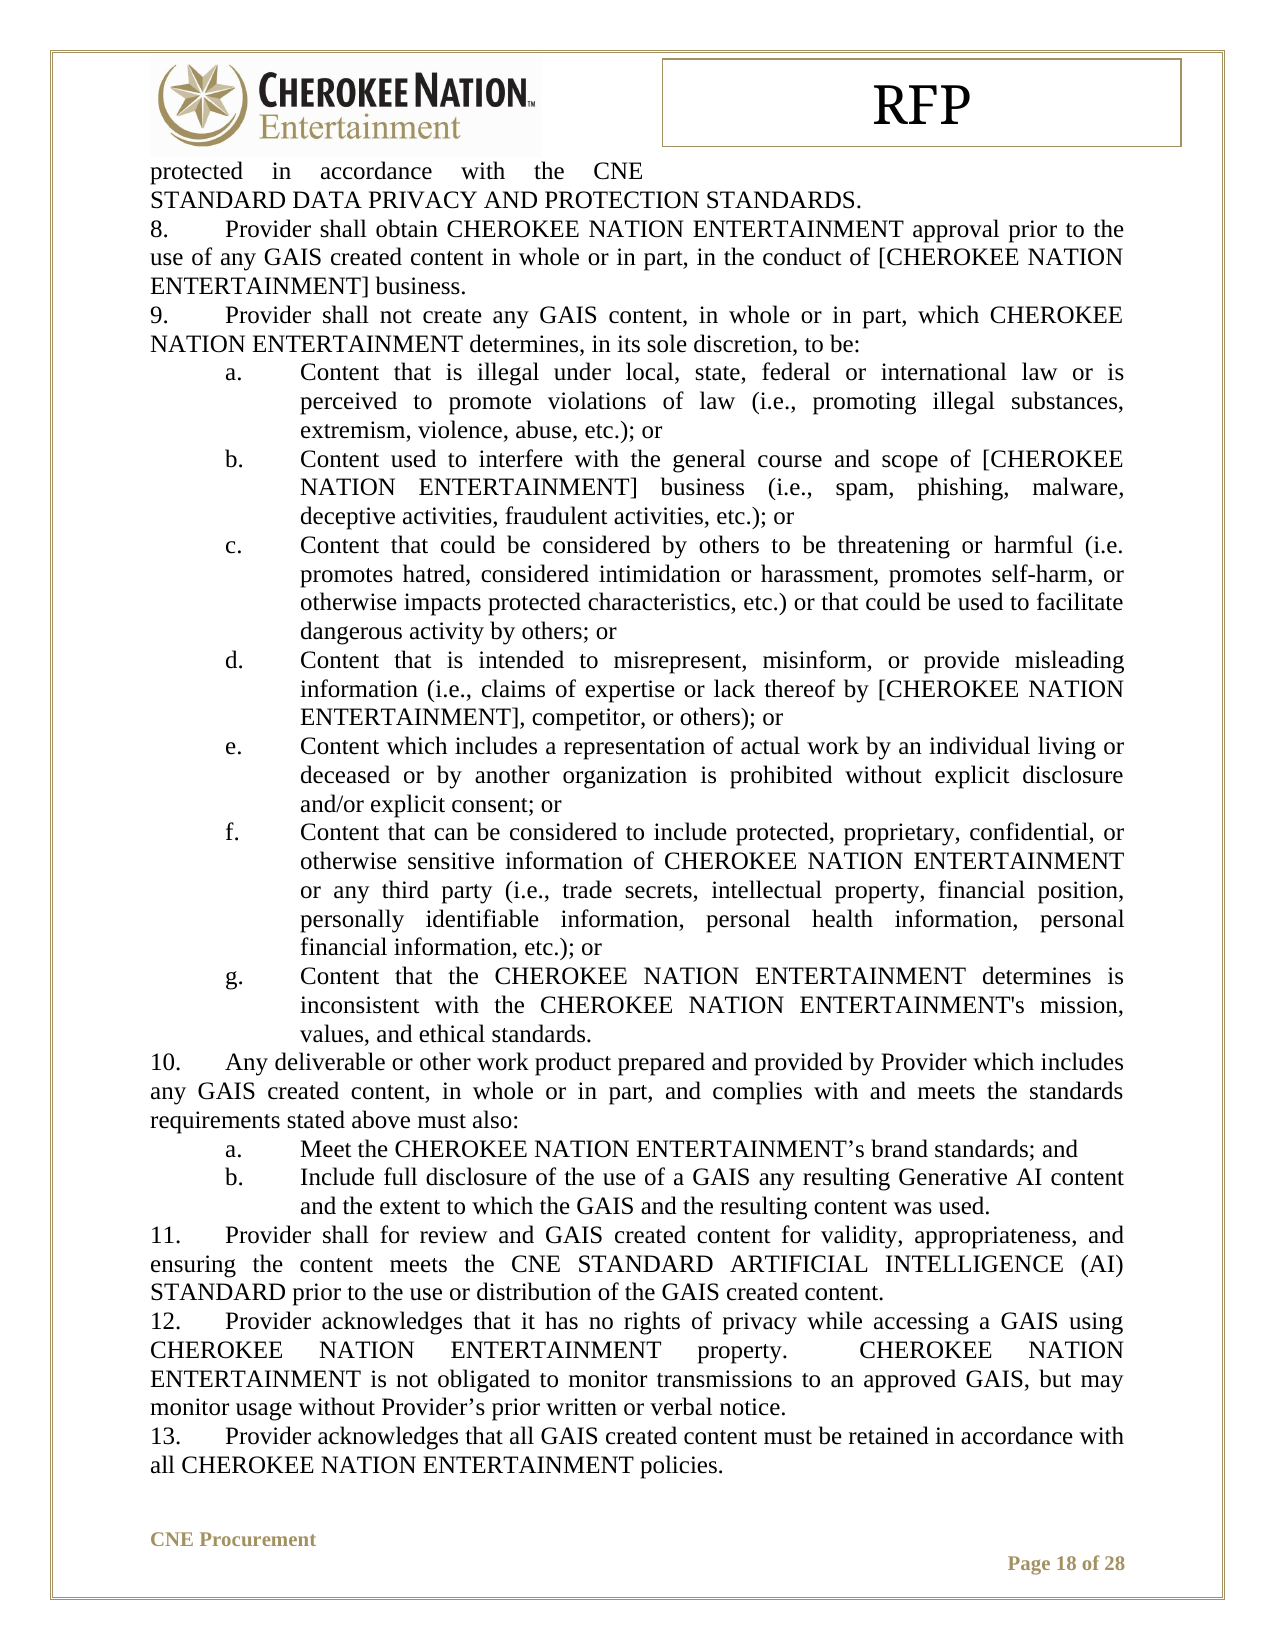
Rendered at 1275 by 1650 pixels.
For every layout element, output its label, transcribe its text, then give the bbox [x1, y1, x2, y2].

text e. Content which includes a representation of actual work by an individual living or deceased or by another organization is prohibited without explicit disclosure and/or explicit consent; or [225, 731, 1125, 817]
picture [150, 55, 543, 150]
text a. Meet the CHEROKEE NATION ENTERTAINMENT’s brand standards; and [150, 1134, 1125, 1162]
text b. Content used to interfere with the general course and scope of [CHEROKEE NATION ENTERTAINMENT] business (i.e., spam, phishing, malware, deceptive activities, fraudulent activities, etc.); or [225, 444, 1125, 530]
text f. Content that can be considered to include protected, proprietary, confidential, or otherwise sensitive information of CHEROKEE NATION ENTERTAINMENT or any third party (i.e., trade secrets, intellectual property, financial position, personally identifiable information, personal health information, personal financial information, etc.); or [225, 817, 1125, 961]
text 11. Provider shall for review and GAIS created content for validity, appropriateness, and ensuring the content meets the CNE STANDARD ARTIFICIAL INTELLIGENCE (AI) STANDARD prior to the use or distribution of the GAIS created content. [150, 1220, 1125, 1306]
text 9. Provider shall not create any GAIS content, in whole or in part, which CHEROKEE NATION ENTERTAINMENT determines, in its sole discretion, to be: [150, 300, 1125, 357]
text 10. Any deliverable or other work product prepared and provided by Provider which includes any GAIS created content, in whole or in part, and complies with and meets the standards requirements stated above must also: [150, 1047, 1125, 1134]
text c. Content that could be considered by others to be threatening or harmful (i.e. promotes hatred, considered intimidation or harassment, promotes self-harm, or otherwise impacts protected characteristics, etc.) or that could be used to facilitate dangerous activity by others; or [225, 530, 1125, 645]
text 8. Provider shall obtain CHEROKEE NATION ENTERTAINMENT approval prior to the use of any GAIS created content in whole or in part, in the conduct of [CHEROKEE NATION ENTERTAINMENT] business. [150, 214, 1125, 300]
text 13. Provider acknowledges that all GAIS created content must be retained in accordance with all CHEROKEE NATION ENTERTAINMENT policies. [150, 1421, 1125, 1479]
text a. Content that is illegal under local, state, federal or international law or is perceived to promote violations of law (i.e., promoting illegal substances, extremism, violence, abuse, etc.); or [225, 357, 1125, 444]
text g. Content that the CHEROKEE NATION ENTERTAINMENT determines is inconsistent with the CHEROKEE NATION ENTERTAINMENT's mission, values, and ethical standards. [225, 961, 1125, 1047]
text d. Content that is intended to misrepresent, misinform, or provide misleading information (i.e., claims of expertise or lack thereof by [CHEROKEE NATION ENTERTAINMENT], competitor, or others); or [225, 645, 1125, 731]
text 12. Provider acknowledges that it has no rights of privacy while accessing a GAIS using CHEROKEE NATION ENTERTAINMENT property. CHEROKEE NATION ENTERTAINMENT is not obligated to monitor transmissions to an approved GAIS, but may monitor usage without Provider’s prior written or verbal notice. [150, 1306, 1125, 1421]
text b. Include full disclosure of the use of a GAIS any resulting Generative AI content and the extent to which the GAIS and the resulting content was used. [225, 1162, 1125, 1220]
